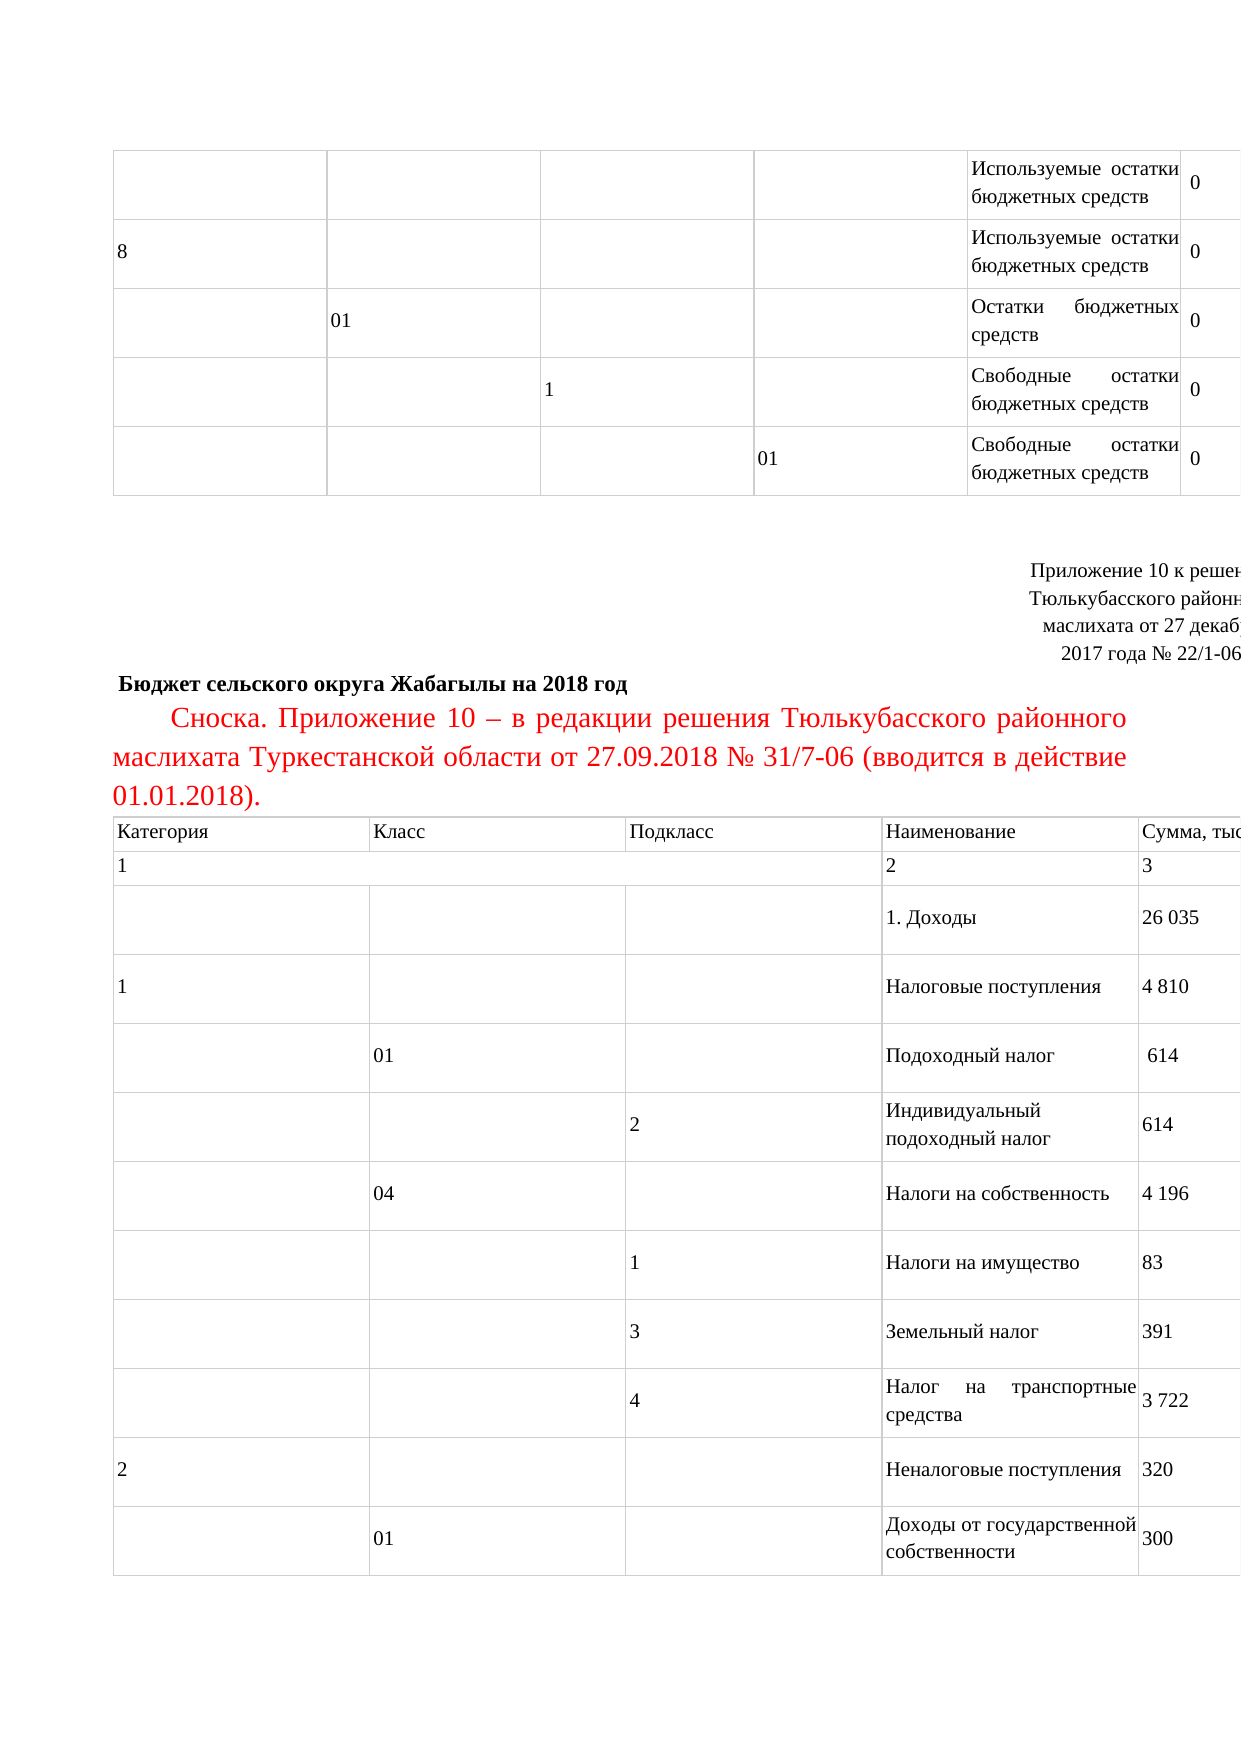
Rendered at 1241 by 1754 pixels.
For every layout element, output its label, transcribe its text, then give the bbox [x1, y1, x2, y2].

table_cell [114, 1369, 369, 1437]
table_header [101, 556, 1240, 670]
text Бюджет сельского округа Жабагылы на 2018 год [112, 670, 1128, 697]
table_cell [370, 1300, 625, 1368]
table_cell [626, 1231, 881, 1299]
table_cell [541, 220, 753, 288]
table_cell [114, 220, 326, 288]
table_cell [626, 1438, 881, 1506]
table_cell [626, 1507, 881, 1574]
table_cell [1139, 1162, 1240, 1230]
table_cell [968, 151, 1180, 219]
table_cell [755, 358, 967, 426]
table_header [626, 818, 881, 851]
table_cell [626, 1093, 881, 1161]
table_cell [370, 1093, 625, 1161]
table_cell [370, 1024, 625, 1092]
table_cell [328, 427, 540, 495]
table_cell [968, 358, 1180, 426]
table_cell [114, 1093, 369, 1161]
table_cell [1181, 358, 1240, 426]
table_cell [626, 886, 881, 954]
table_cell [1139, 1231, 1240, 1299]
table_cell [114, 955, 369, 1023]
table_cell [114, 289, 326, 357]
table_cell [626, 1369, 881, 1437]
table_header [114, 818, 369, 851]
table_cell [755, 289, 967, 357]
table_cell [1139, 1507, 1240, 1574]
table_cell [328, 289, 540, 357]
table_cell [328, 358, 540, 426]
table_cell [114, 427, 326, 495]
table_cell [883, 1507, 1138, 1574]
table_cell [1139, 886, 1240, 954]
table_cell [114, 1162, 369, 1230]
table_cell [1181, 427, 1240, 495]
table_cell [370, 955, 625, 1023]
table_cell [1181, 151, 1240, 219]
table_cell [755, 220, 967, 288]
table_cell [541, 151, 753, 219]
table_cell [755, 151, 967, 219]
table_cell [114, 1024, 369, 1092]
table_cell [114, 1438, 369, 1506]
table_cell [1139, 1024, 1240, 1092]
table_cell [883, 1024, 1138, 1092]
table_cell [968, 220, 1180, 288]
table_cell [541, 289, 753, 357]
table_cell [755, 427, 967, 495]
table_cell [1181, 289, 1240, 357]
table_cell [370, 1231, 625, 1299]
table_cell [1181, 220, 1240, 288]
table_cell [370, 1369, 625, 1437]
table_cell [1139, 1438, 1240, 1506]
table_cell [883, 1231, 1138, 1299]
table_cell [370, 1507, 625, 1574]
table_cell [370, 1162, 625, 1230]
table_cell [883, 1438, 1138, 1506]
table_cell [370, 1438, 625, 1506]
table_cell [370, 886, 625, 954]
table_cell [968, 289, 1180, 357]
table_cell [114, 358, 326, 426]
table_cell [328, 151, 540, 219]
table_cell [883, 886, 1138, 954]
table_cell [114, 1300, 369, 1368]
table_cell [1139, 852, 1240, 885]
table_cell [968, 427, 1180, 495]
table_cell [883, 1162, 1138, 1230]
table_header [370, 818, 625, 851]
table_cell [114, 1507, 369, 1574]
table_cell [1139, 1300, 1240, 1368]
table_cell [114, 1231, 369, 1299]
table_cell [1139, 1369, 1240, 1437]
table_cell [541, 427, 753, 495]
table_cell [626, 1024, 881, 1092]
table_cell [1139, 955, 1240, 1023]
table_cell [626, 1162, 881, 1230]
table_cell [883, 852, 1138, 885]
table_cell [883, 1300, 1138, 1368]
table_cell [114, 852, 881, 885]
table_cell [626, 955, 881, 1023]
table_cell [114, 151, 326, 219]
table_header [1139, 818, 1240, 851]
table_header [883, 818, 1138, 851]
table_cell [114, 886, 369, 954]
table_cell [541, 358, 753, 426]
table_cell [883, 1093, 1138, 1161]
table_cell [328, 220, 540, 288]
text Сноска. Приложение 10 – в редакции решения Тюлькубасского районного маслихата Туркестанской области от 27.09.2018 № 31/7-06 (вводится в действие 01.01.2018). [112, 701, 1128, 811]
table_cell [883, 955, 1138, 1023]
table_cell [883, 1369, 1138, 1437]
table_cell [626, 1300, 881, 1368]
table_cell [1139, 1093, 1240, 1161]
